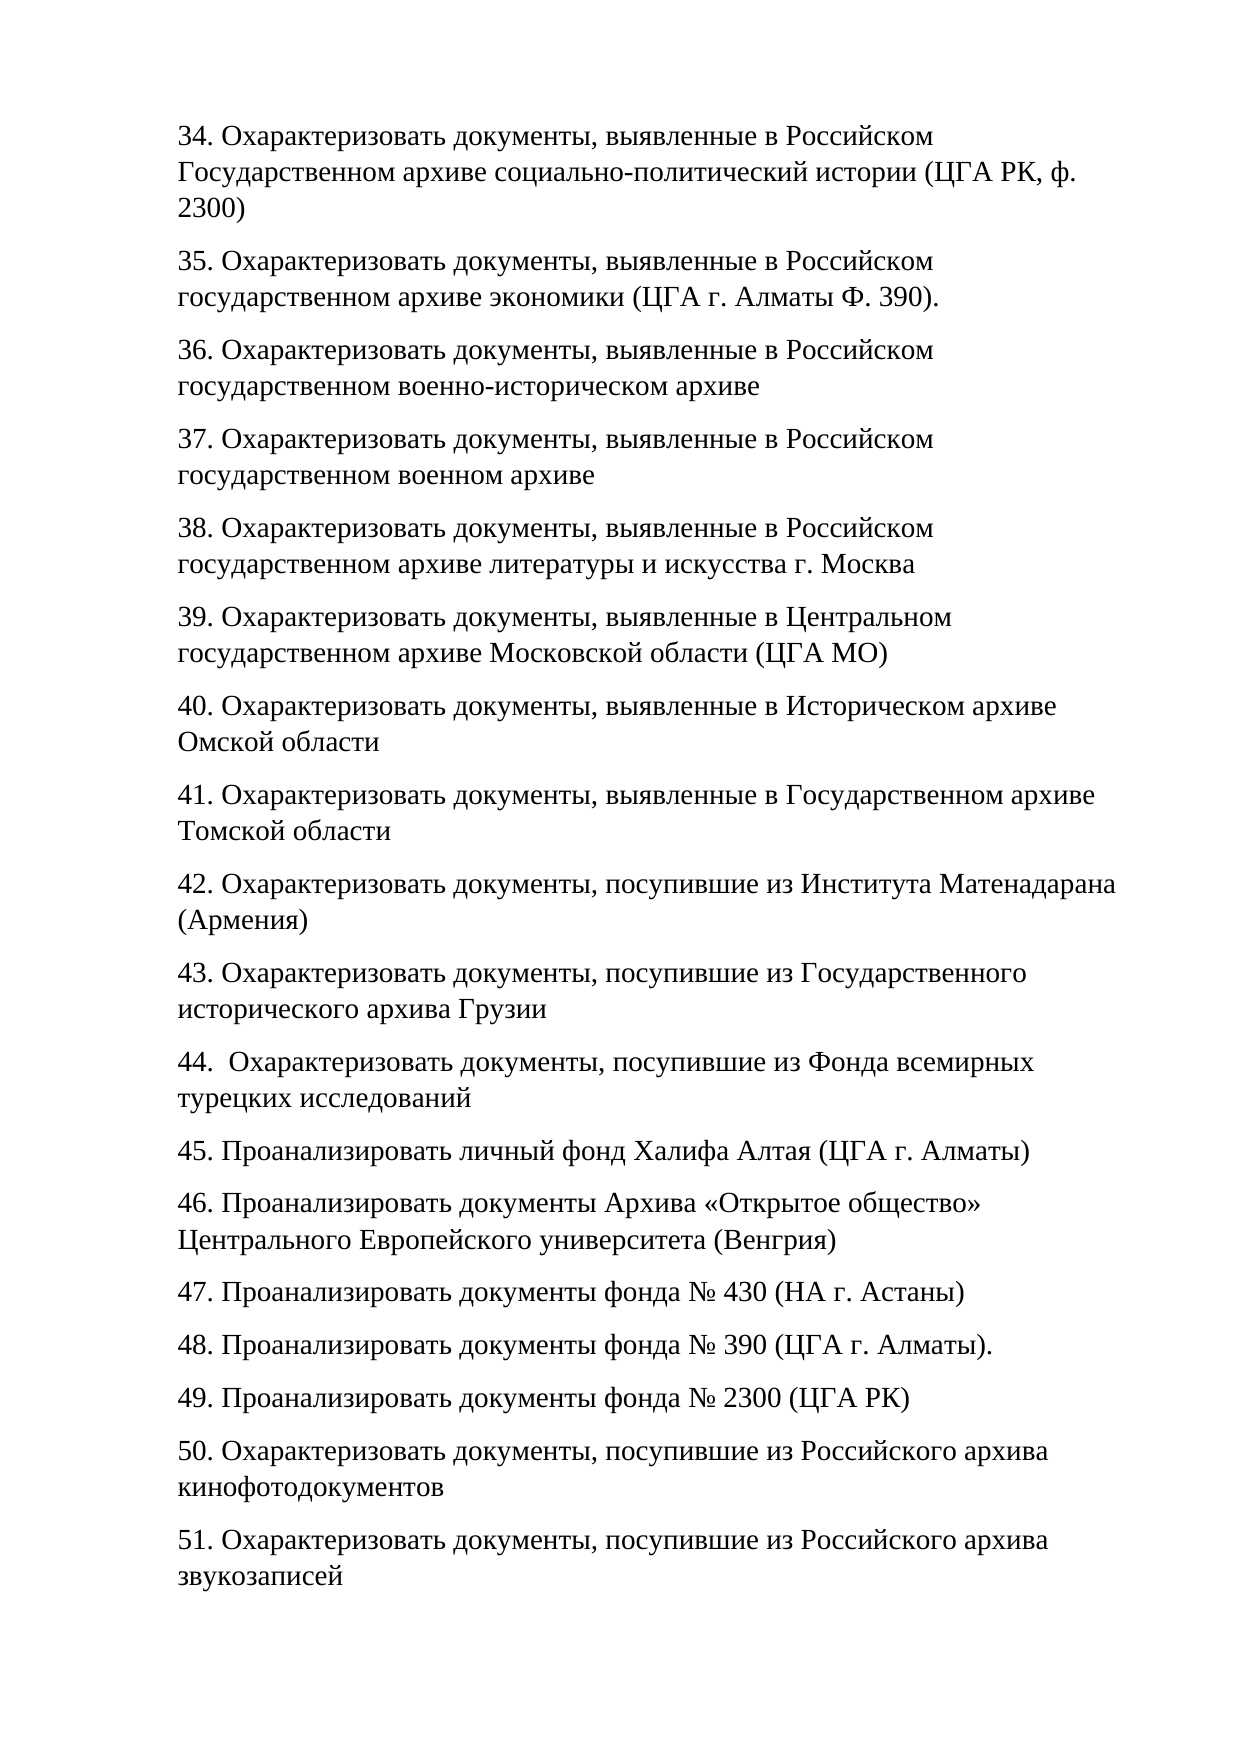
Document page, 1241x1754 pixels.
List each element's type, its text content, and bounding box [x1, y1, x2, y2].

text 44. Охарактеризовать документы, посупившие из Фонда всемирных турецких исследований [177, 1044, 1152, 1113]
text 36. Охарактеризовать документы, выявленные в Российском государственном военно-историческом архиве [177, 332, 1152, 402]
text 41. Охарактеризовать документы, выявленные в Государственном архиве Томской области [177, 777, 1152, 847]
text 39. Охарактеризовать документы, выявленные в Центральном государственном архиве Московской области (ЦГА МО) [177, 599, 1152, 669]
text 46. Проанализировать документы Архива «Открытое общество» Центрального Европейского университета (Венгрия) [177, 1186, 1152, 1255]
text 49. Проанализировать документы фонда № 2300 (ЦГА РК) [177, 1380, 1152, 1414]
text 40. Охарактеризовать документы, выявленные в Историческом архиве Омской области [177, 688, 1152, 758]
text 47. Проанализировать документы фонда № 430 (НА г. Астаны) [177, 1274, 1152, 1308]
text 50. Охарактеризовать документы, посупившие из Российского архива кинофотодокументов [177, 1433, 1152, 1503]
text 35. Охарактеризовать документы, выявленные в Российском государственном архиве экономики (ЦГА г. Алматы Ф. 390). [177, 243, 1152, 313]
text 48. Проанализировать документы фонда № 390 (ЦГА г. Алматы). [177, 1327, 1152, 1361]
text 37. Охарактеризовать документы, выявленные в Российском государственном военном архиве [177, 421, 1152, 491]
text 34. Охарактеризовать документы, выявленные в Российском Государственном архиве социально-политический истории (ЦГА РК, ф. 2300) [177, 118, 1152, 224]
text 42. Охарактеризовать документы, посупившие из Института Матенадарана (Армения) [177, 866, 1152, 936]
text 43. Охарактеризовать документы, посупившие из Государственного исторического архива Грузии [177, 955, 1152, 1024]
text 51. Охарактеризовать документы, посупившие из Российского архива звукозаписей [177, 1522, 1152, 1592]
text 38. Охарактеризовать документы, выявленные в Российском государственном архиве литературы и искусства г. Москва [177, 510, 1152, 580]
text 45. Проанализировать личный фонд Халифа Алтая (ЦГА г. Алматы) [177, 1133, 1152, 1166]
